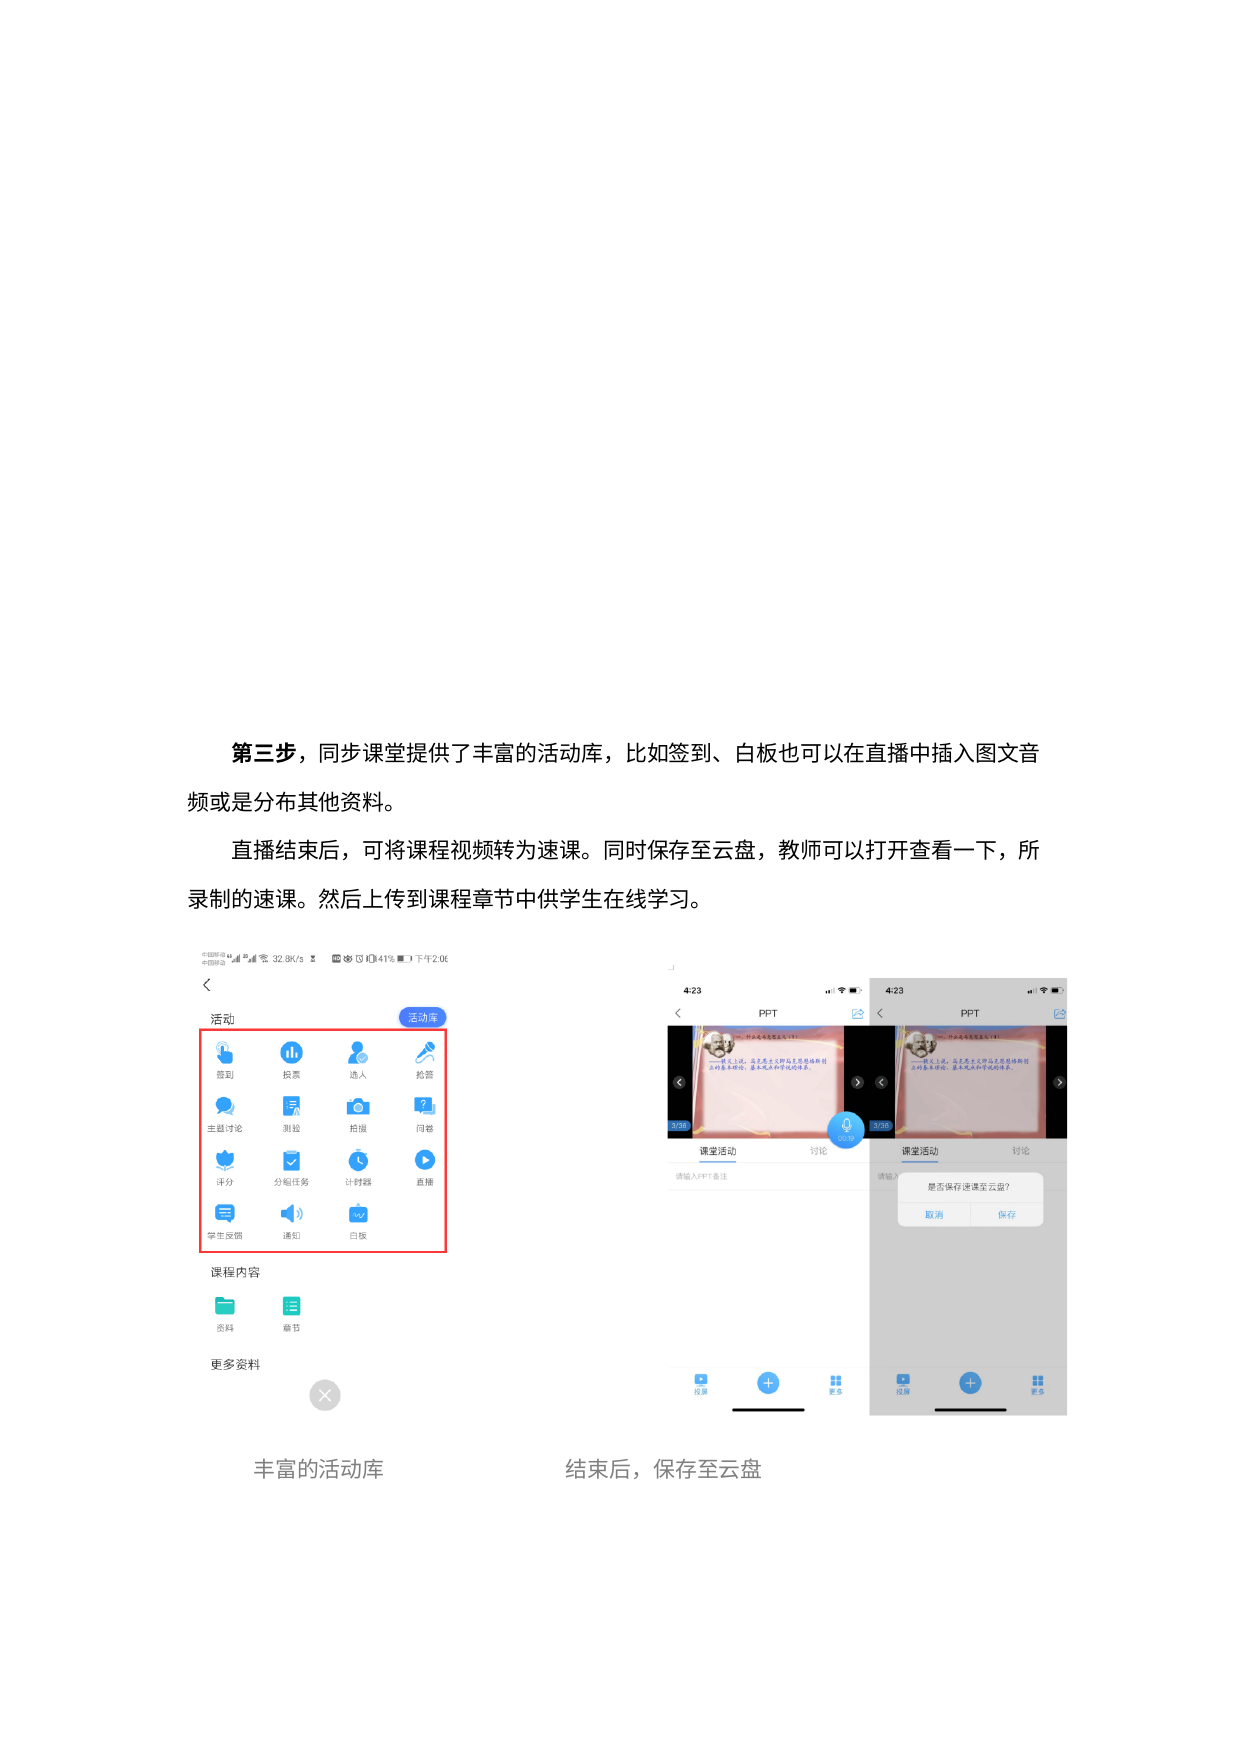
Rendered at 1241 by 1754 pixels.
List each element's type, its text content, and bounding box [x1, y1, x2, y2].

text 第三步，同步课堂提供了丰富的活动库，比如签到、白板也可以在直播中插入图文音频或是分布其他资料。 [187, 736, 1053, 817]
text 直播结束后，可将课程视频转为速课。同时保存至云盘，教师可以打开查看一下，所录制的速课。然后上传到课程章节中供学生在线学习。 [187, 833, 1053, 914]
picture [667, 965, 1068, 1416]
picture [187, 943, 448, 1436]
text 丰富的活动库 结束后，保存至云盘 [187, 1451, 1053, 1484]
